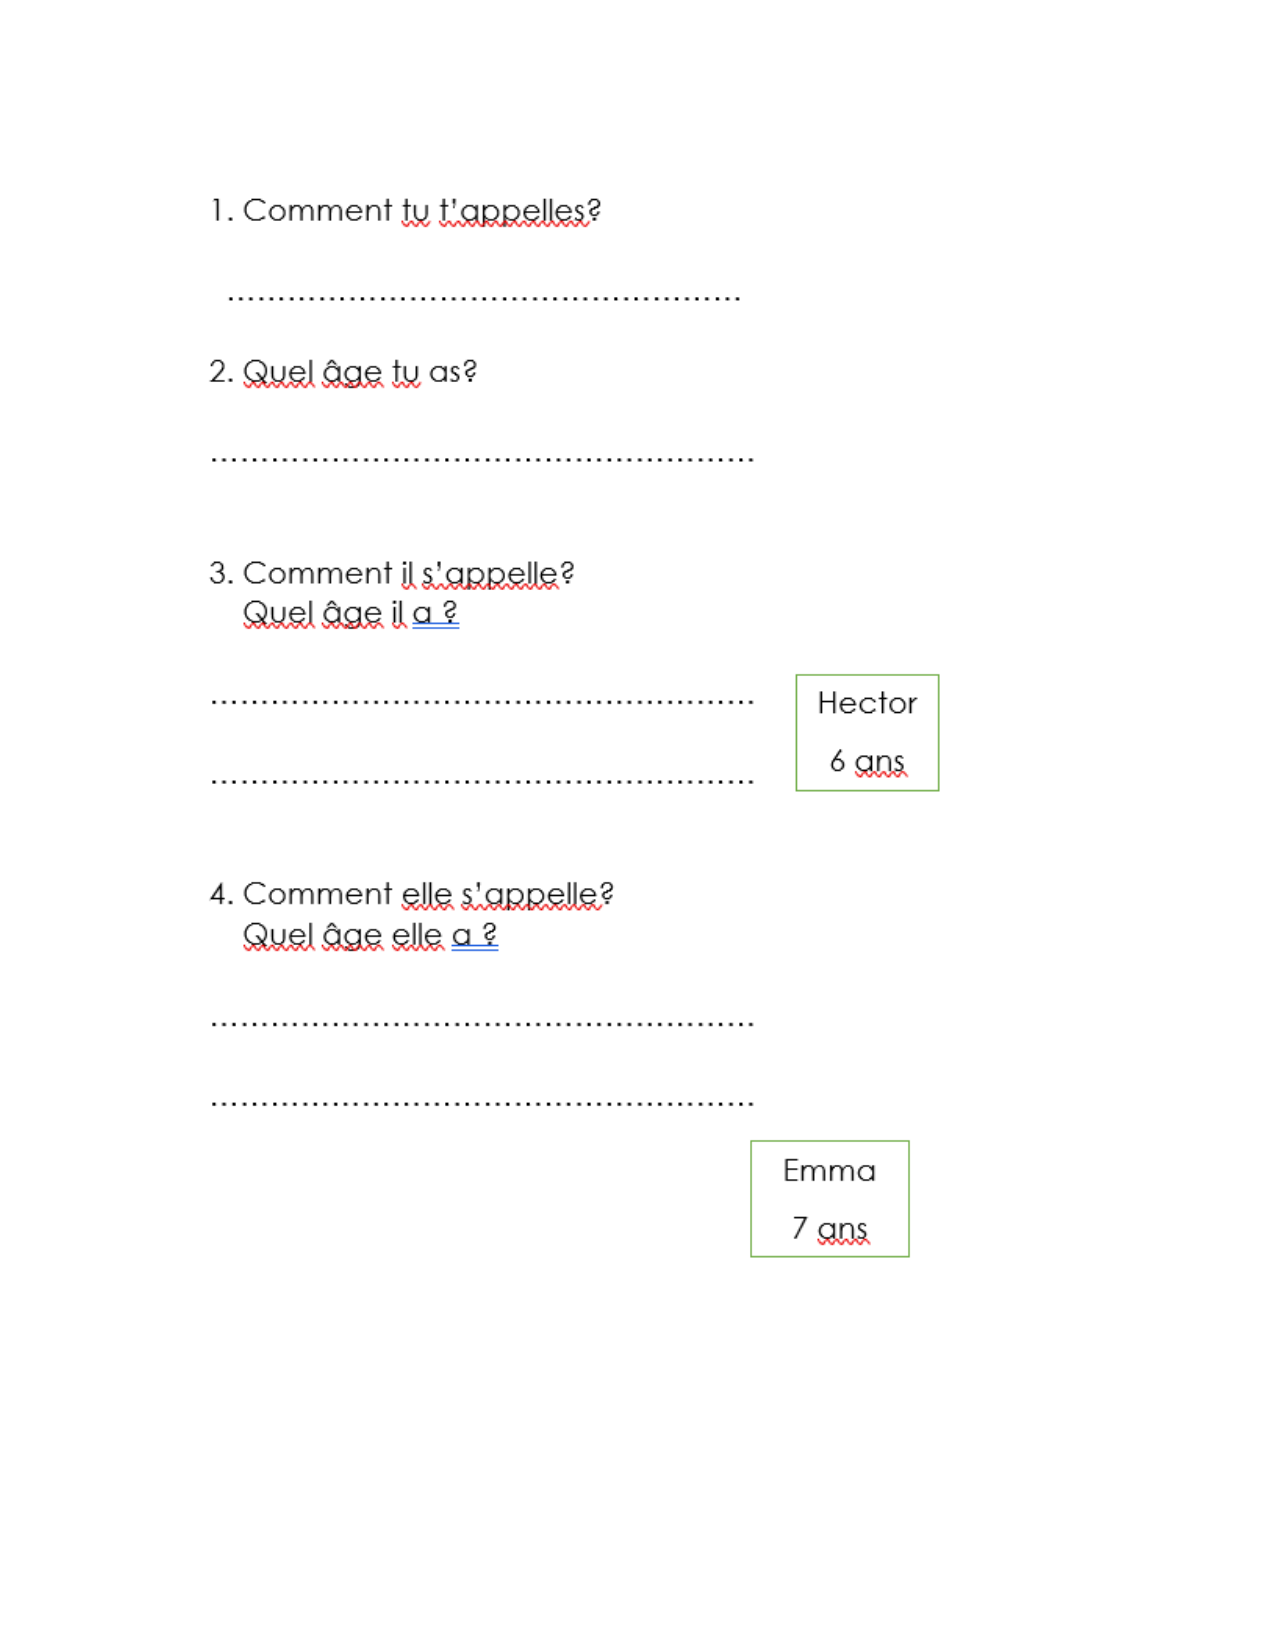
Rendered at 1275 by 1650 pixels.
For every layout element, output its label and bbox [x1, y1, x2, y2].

picture [150, 150, 1018, 1300]
